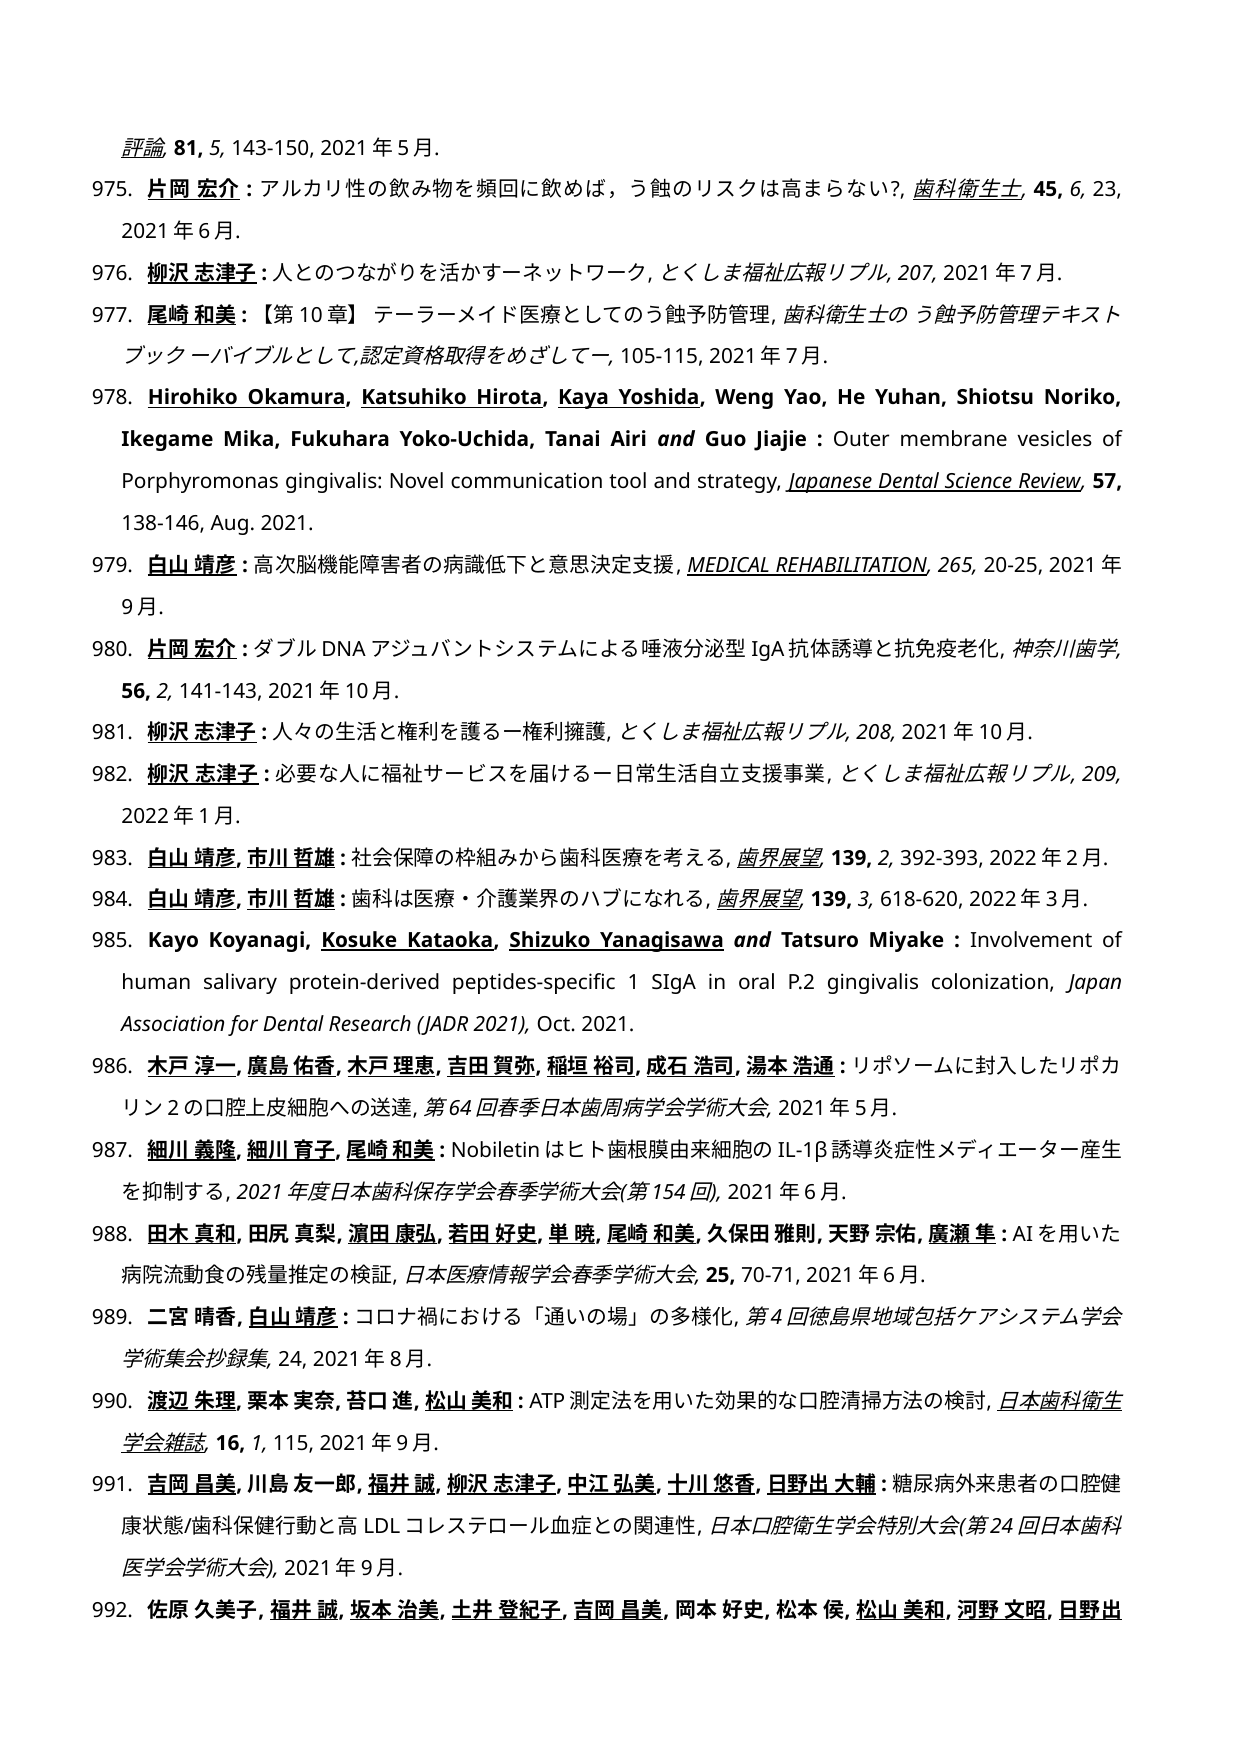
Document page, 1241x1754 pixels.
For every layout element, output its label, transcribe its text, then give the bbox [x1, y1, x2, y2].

list 片岡 宏介 : アルカリ性の飲み物を頻回に飲めば，う蝕のリスクは高まらない?, 歯科衛生士, 45, 6, 23, 2021年6月. [92, 167, 1122, 250]
list 柳沢 志津子 : 必要な人に福祉サービスを届けるー日常生活自立支援事業, とくしま福祉広報リプル, 209, 2022年1月. [92, 752, 1122, 835]
list 細川 義隆, 細川 育子, 尾崎 和美 : Nobiletinはヒト歯根膜由来細胞のIL-1β誘導炎症性メディエーター産生を抑制する, 2021年度日本歯科保存学会春季学術大会(第154回), 2021年6月. [92, 1128, 1122, 1211]
list 田木 真和, 田尻 真梨, 濵田 康弘, 若田 好史, 単 暁, 尾崎 和美, 久保田 雅則, 天野 宗佑, 廣瀬 隼 : AIを用いた病院流動食の残量推定の検証, 日本医療情報学会春季学術大会, 25, 70-71, 2021年6月. [92, 1211, 1122, 1295]
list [92, 1587, 1122, 1629]
list Hirohiko Okamura, Katsuhiko Hirota, Kaya Yoshida, Weng Yao, He Yuhan, Shiotsu Noriko, Ikegame Mika, Fukuhara Yoko-Uchida, Tanai Airi and Guo Jiajie : Outer membrane vesicles of Porphyromonas gingivalis: Novel communication tool and strategy, Japanese Dental Science Review, 57, 138-146, Aug. 2021. [92, 376, 1122, 543]
list 木戸 淳一, 廣島 佑香, 木戸 理恵, 吉田 賀弥, 稲垣 裕司, 成石 浩司, 湯本 浩通 : リポソームに封入したリポカリン2の口腔上皮細胞への送達, 第64回春季日本歯周病学会学術大会, 2021年5月. [92, 1044, 1122, 1128]
list 柳沢 志津子 : 人とのつながりを活かすーネットワーク, とくしま福祉広報リプル, 207, 2021年7月. [92, 250, 1122, 292]
list 渡辺 朱理, 栗本 実奈, 苔口 進, 松山 美和 : ATP測定法を用いた効果的な口腔清掃方法の検討, 日本歯科衛生学会雑誌, 16, 1, 115, 2021年9月. [92, 1378, 1122, 1462]
list 白山 靖彦 : 高次脳機能障害者の病識低下と意思決定支援, MEDICAL REHABILITATION, 265, 20-25, 2021年9月. [92, 543, 1122, 626]
list 柳沢 志津子 : 人々の生活と権利を護るー権利擁護, とくしま福祉広報リプル, 208, 2021年10月. [92, 710, 1122, 752]
list 片岡 宏介 : ダブルDNAアジュバントシステムによる唾液分泌型IgA抗体誘導と抗免疫老化, 神奈川歯学, 56, 2, 141-143, 2021年10月. [92, 626, 1122, 710]
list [92, 125, 1122, 167]
list 吉岡 昌美, 川島 友一郎, 福井 誠, 柳沢 志津子, 中江 弘美, 十川 悠香, 日野出 大輔 : 糖尿病外来患者の口腔健康状態/歯科保健行動と高LDLコレステロール血症との関連性, 日本口腔衛生学会特別大会(第24回日本歯科医学会学術大会), 2021年9月. [92, 1462, 1122, 1587]
list 二宮 晴香, 白山 靖彦 : コロナ禍における「通いの場」の多様化, 第4回徳島県地域包括ケアシステム学会学術集会抄録集, 24, 2021年8月. [92, 1295, 1122, 1378]
list 白山 靖彦, 市川 哲雄 : 社会保障の枠組みから歯科医療を考える, 歯界展望, 139, 2, 392-393, 2022年2月. [92, 835, 1122, 877]
list Kayo Koyanagi, Kosuke Kataoka, Shizuko Yanagisawa and Tatsuro Miyake : Involvement of human salivary protein-derived peptides-specific 1 SIgA in oral P.2 gingivalis colonization, Japan Association for Dental Research (JADR 2021), Oct. 2021. [92, 919, 1122, 1044]
list 尾崎 和美 : 【第10章】 テーラーメイド医療としてのう蝕予防管理, 歯科衛生士の う蝕予防管理テキストブック ーバイブルとして,認定資格取得をめざしてー, 105-115, 2021年7月. [92, 292, 1122, 376]
list 白山 靖彦, 市川 哲雄 : 歯科は医療・介護業界のハブになれる, 歯界展望, 139, 3, 618-620, 2022年3月. [92, 877, 1122, 919]
